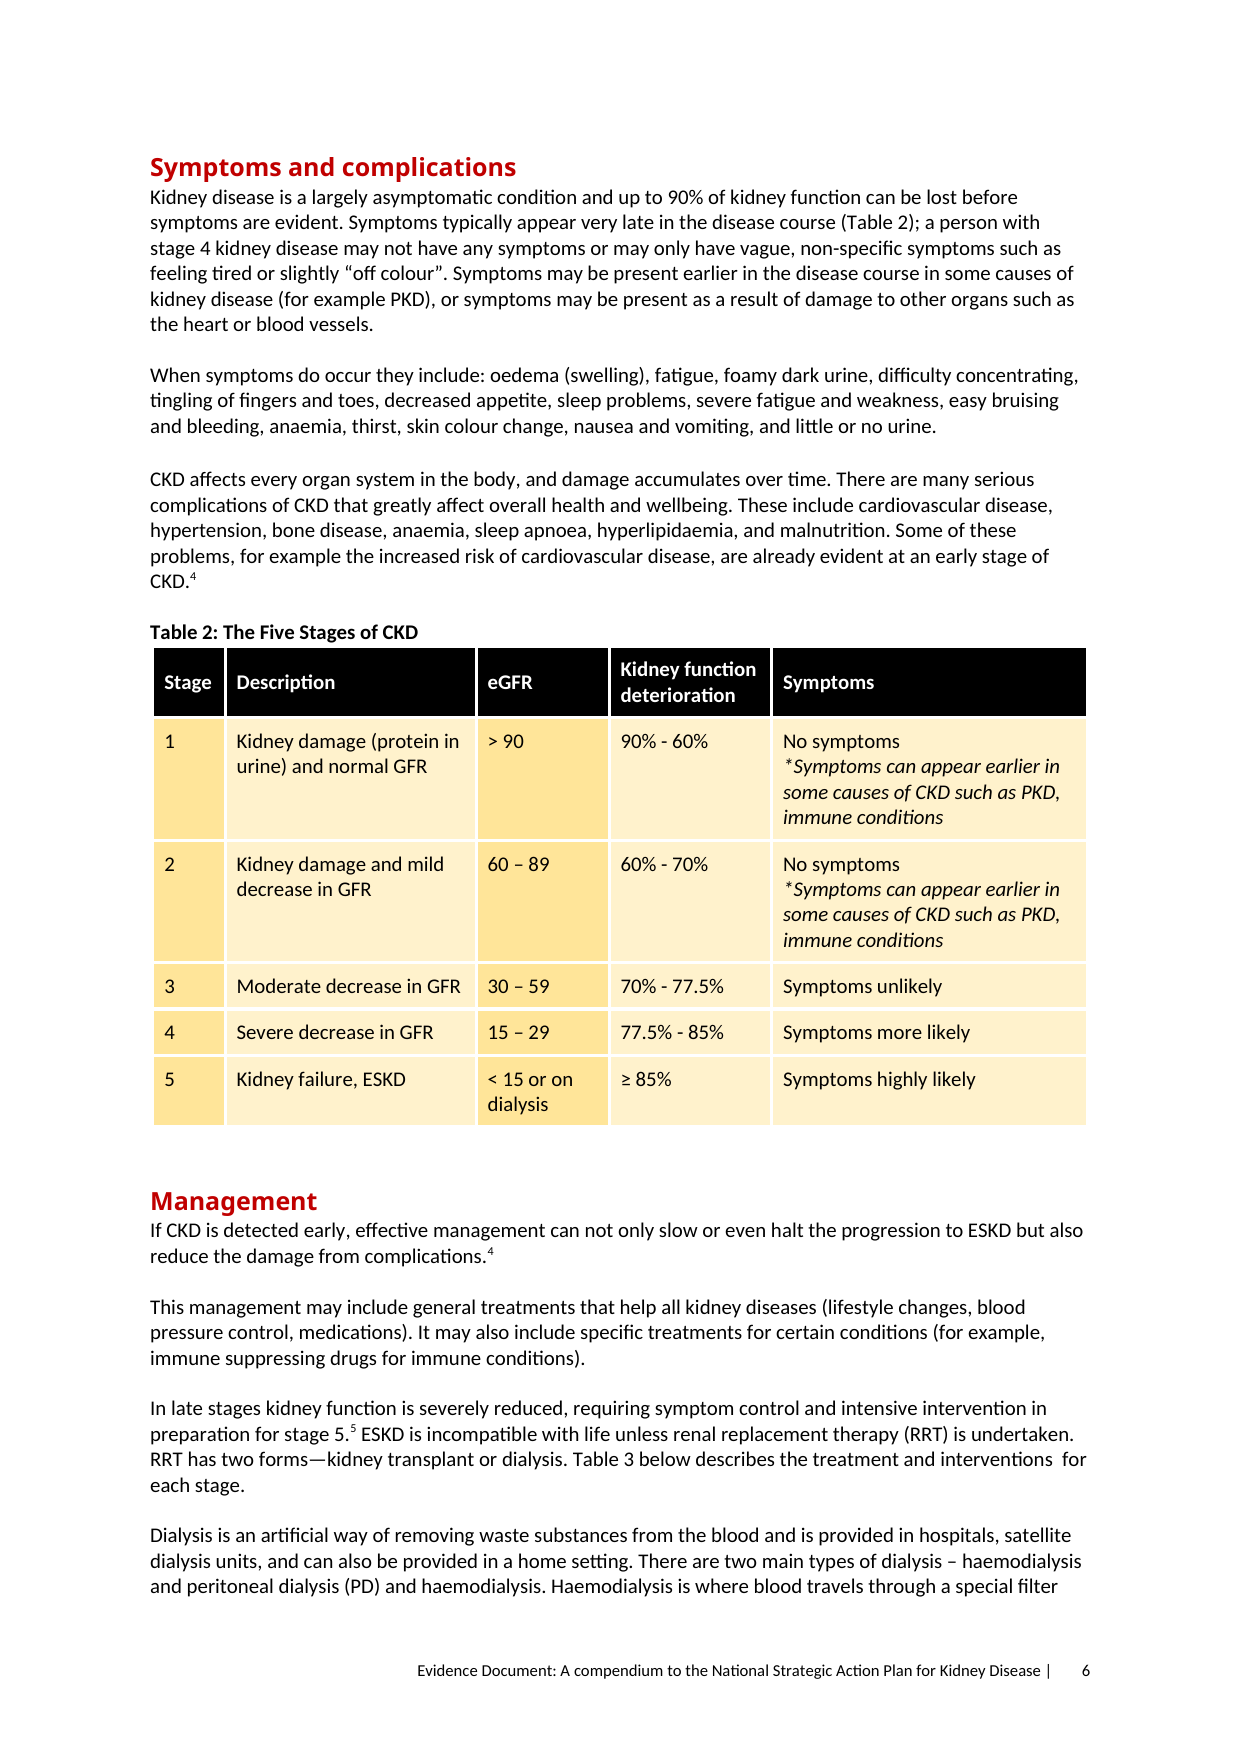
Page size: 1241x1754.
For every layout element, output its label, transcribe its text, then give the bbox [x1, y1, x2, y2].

text Table 2: The Five Stages of CKD [150, 619, 1090, 644]
text In late stages kidney function is severely reduced, requiring symptom control and intensive intervention in preparation for stage 5. ESKD is incompatible with life unless renal replacement therapy (RRT) is undertaken. RRT has two forms—kidney transplant or dialysis. Table 3 below describes the treatment and interventions for each stage. [150, 1396, 1090, 1497]
text This management may include general treatments that help all kidney diseases (lifestyle changes, blood pressure control, medications). It may also include specific treatments for certain conditions (for example, immune suppressing drugs for immune conditions). [150, 1294, 1090, 1370]
text If CKD is detected early, effective management can not only slow or even halt the progression to ESKD but also reduce the damage from complications.4 [150, 1218, 1090, 1268]
table_cell > 90 [478, 719, 608, 839]
table_cell < 15 or on dialysis [478, 1057, 608, 1125]
table_cell ≥ 85% [611, 1057, 770, 1125]
table_cell 3 [154, 964, 224, 1007]
table_cell Moderate decrease in GFR [227, 964, 475, 1007]
subtitle Management [150, 1183, 1090, 1218]
table_cell No symptoms *Symptoms can appear earlier in some causes of CKD such as PKD, immune conditions [773, 719, 1086, 839]
table_cell 4 [154, 1011, 224, 1054]
text When symptoms do occur they include: oedema (swelling), fatigue, foamy dark urine, difficulty concentrating, tingling of fingers and toes, decreased appetite, sleep problems, severe fatigue and weakness, easy bruising and bleeding, anaemia, thirst, skin colour change, nausea and vomiting, and little or no urine. [150, 362, 1090, 438]
table_cell 90% - 60% [611, 719, 770, 839]
table_cell Kidney failure, ESKD [227, 1057, 475, 1125]
table_header Stage [154, 648, 224, 716]
text Kidney disease is a largely asymptomatic condition and up to 90% of kidney function can be lost before symptoms are evident. Symptoms typically appear very late in the disease course (Table 2); a person with stage 4 kidney disease may not have any symptoms or may only have vague, non-specific symptoms such as feeling tired or slightly “off colour”. Symptoms may be present earlier in the disease course in some causes of kidney disease (for example PKD), or symptoms may be present as a result of damage to other organs such as the heart or blood vessels. [150, 184, 1090, 337]
table_cell Symptoms unlikely [773, 964, 1086, 1007]
table_cell 60% - 70% [611, 842, 770, 961]
table_cell 2 [154, 842, 224, 961]
table_cell 60 – 89 [478, 842, 608, 961]
table_cell 77.5% - 85% [611, 1011, 770, 1054]
table_cell Symptoms more likely [773, 1011, 1086, 1054]
table_cell No symptoms *Symptoms can appear earlier in some causes of CKD such as PKD, immune conditions [773, 842, 1086, 961]
text CKD affects every organ system in the body, and damage accumulates over time. There are many serious complications of CKD that greatly affect overall health and wellbeing. These include cardiovascular disease, hypertension, bone disease, anaemia, sleep apnoea, hyperlipidaemia, and malnutrition. Some of these problems, for example the increased risk of cardiovascular disease, are already evident at an early stage of CKD. [150, 467, 1090, 594]
table_cell Severe decrease in GFR [227, 1011, 475, 1054]
table_header Symptoms [773, 648, 1086, 716]
table_cell 30 – 59 [478, 964, 608, 1007]
table_cell 5 [154, 1057, 224, 1125]
subtitle Symptoms and complications [150, 150, 1090, 184]
table_cell Kidney damage and mild decrease in GFR [227, 842, 475, 961]
table_cell Kidney damage (protein in urine) and normal GFR [227, 719, 475, 839]
table_header Kidney function deterioration [611, 648, 770, 716]
table_header Description [227, 648, 475, 716]
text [150, 1523, 1090, 1599]
table_cell Symptoms highly likely [773, 1057, 1086, 1125]
table_cell 70% - 77.5% [611, 964, 770, 1007]
table_cell 1 [154, 719, 224, 839]
table_header eGFR [478, 648, 608, 716]
table_cell 15 – 29 [478, 1011, 608, 1054]
